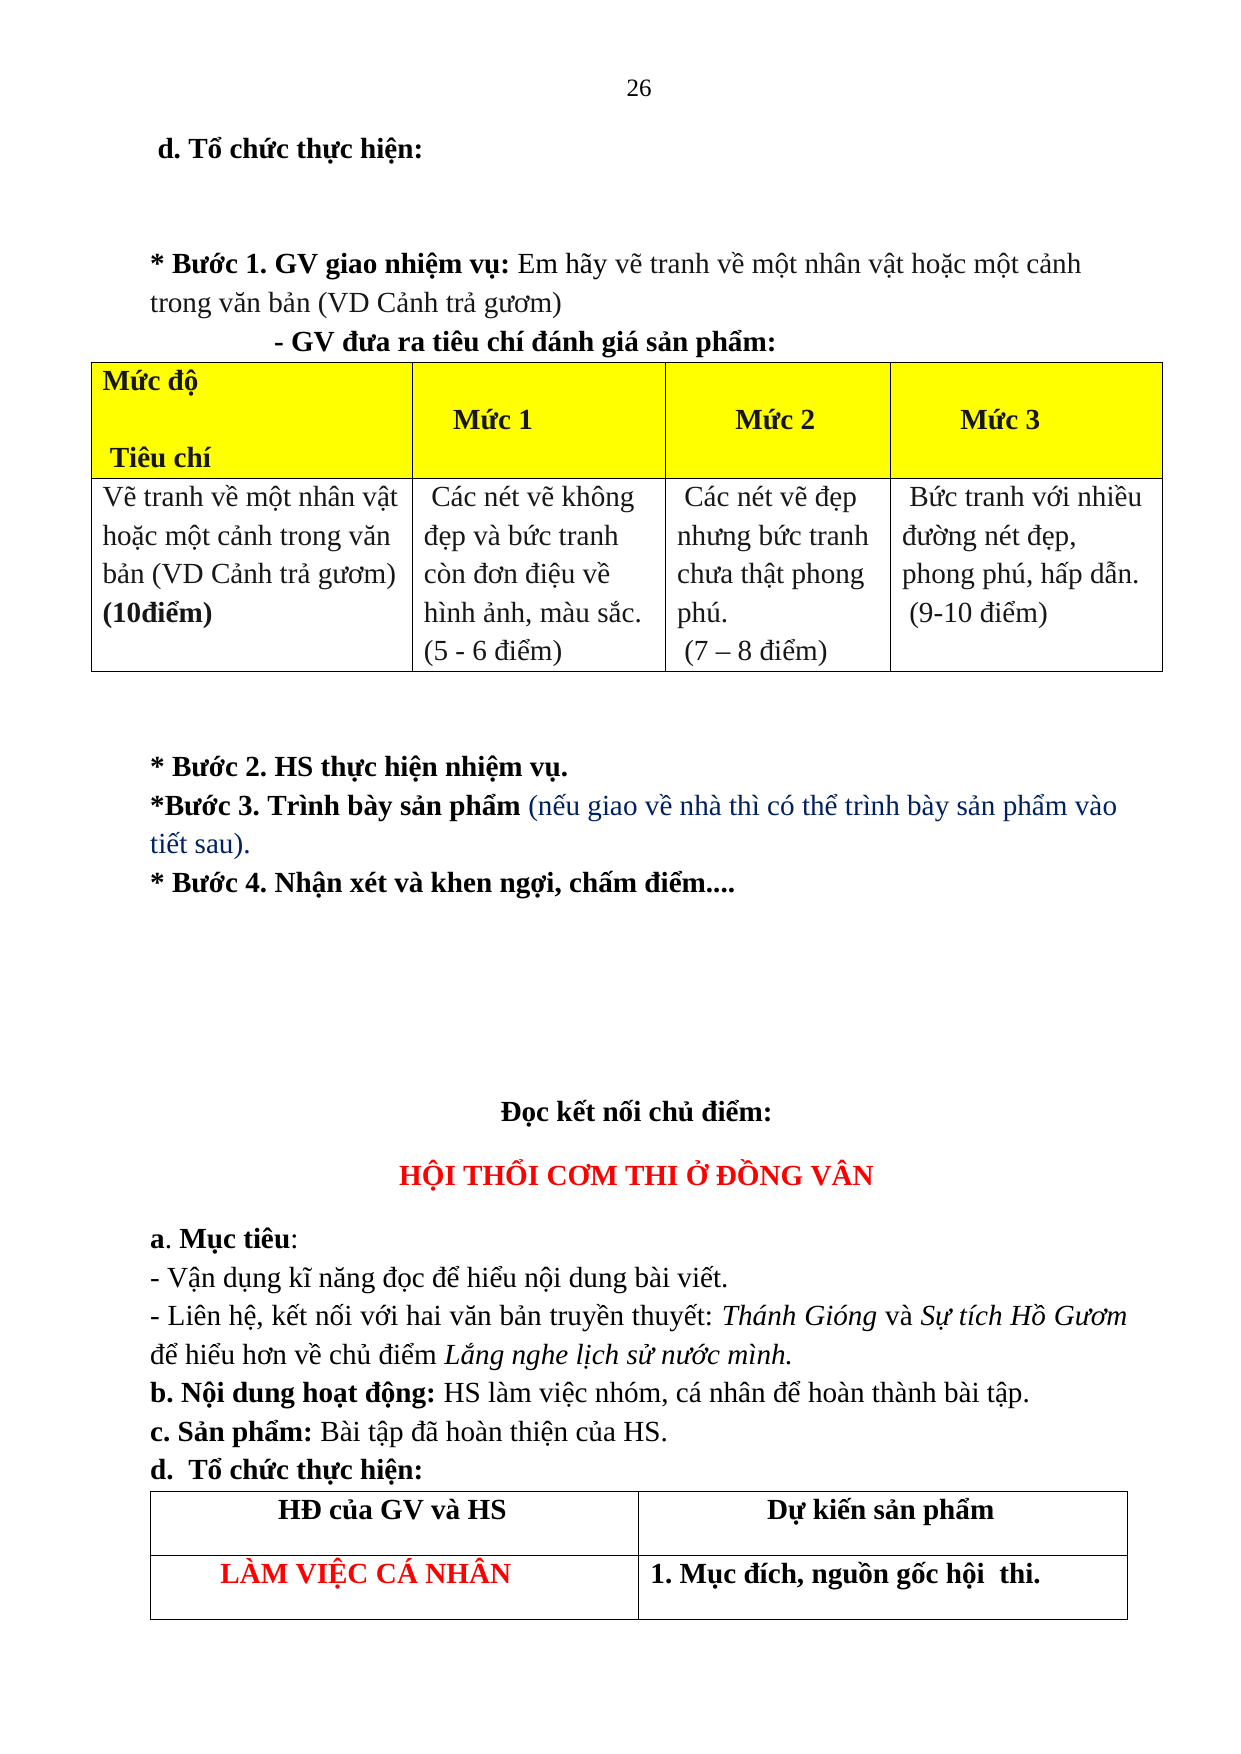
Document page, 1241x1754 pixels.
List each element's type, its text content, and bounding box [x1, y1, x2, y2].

text Đọc kết nối chủ điểm: [150, 1094, 1123, 1128]
table_cell Vẽ tranh về một nhân vật hoặc một cảnh trong văn bản (VD Cảnh trả gươm) (10điểm) [92, 479, 412, 671]
table_cell Các nét vẽ không đẹp và bức tranh còn đơn điệu về hình ảnh, màu sắc. (5 - 6 điểm) [413, 479, 665, 671]
text - Vận dụng kĩ năng đọc để hiểu nội dung bài viết. [150, 1260, 1128, 1293]
text - GV đưa ra tiêu chí đánh giá sản phẩm: [150, 324, 1128, 357]
text d. Tổ chức thực hiện: [150, 131, 1128, 164]
text - Liên hệ, kết nối với hai văn bản truyền thuyết: Thánh Gióng và Sự tích Hồ Gươm để hiểu hơn về chủ điểm Lắng nghe lịch sử nước mình. [150, 1298, 1128, 1370]
text * Bước 2. HS thực hiện nhiệm vụ. [150, 749, 1128, 783]
table_header Mức 2 [666, 363, 890, 478]
text HỘI THỔI CƠM THI Ở ĐỒNG VÂN [150, 1158, 1123, 1191]
text b. Nội dung hoạt động: HS làm việc nhóm, cá nhân để hoàn thành bài tập. [150, 1375, 1128, 1409]
table_header Dự kiến sản phẩm [639, 1492, 1127, 1555]
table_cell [639, 1556, 1127, 1619]
table_cell Các nét vẽ đẹp nhưng bức tranh chưa thật phong phú. (7 – 8 điểm) [666, 479, 890, 671]
table_header Mức độ Tiêu chí [92, 363, 412, 478]
text * Bước 1. GV giao nhiệm vụ: Em hãy vẽ tranh về một nhân vật hoặc một cảnh trong văn bản (VD Cảnh trả gươm) [150, 247, 1128, 319]
table_header HĐ của GV và HS [151, 1492, 638, 1555]
table_cell Bức tranh với nhiều đường nét đẹp, phong phú, hấp dẫn. (9-10 điểm) [891, 479, 1162, 671]
text a. Mục tiêu: [150, 1221, 1128, 1255]
text c. Sản phẩm: Bài tập đã hoàn thiện của HS. [150, 1414, 1128, 1447]
text * Bước 4. Nhận xét và khen ngợi, chấm điểm.... [150, 865, 1128, 898]
table_header Mức 3 [891, 363, 1162, 478]
table_header Mức 1 [413, 363, 665, 478]
text *Bước 3. Trình bày sản phẩm (nếu giao về nhà thì có thể trình bày sản phẩm vào tiết sau). [150, 788, 1128, 860]
text d. Tổ chức thực hiện: [150, 1452, 1128, 1486]
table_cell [151, 1556, 638, 1619]
